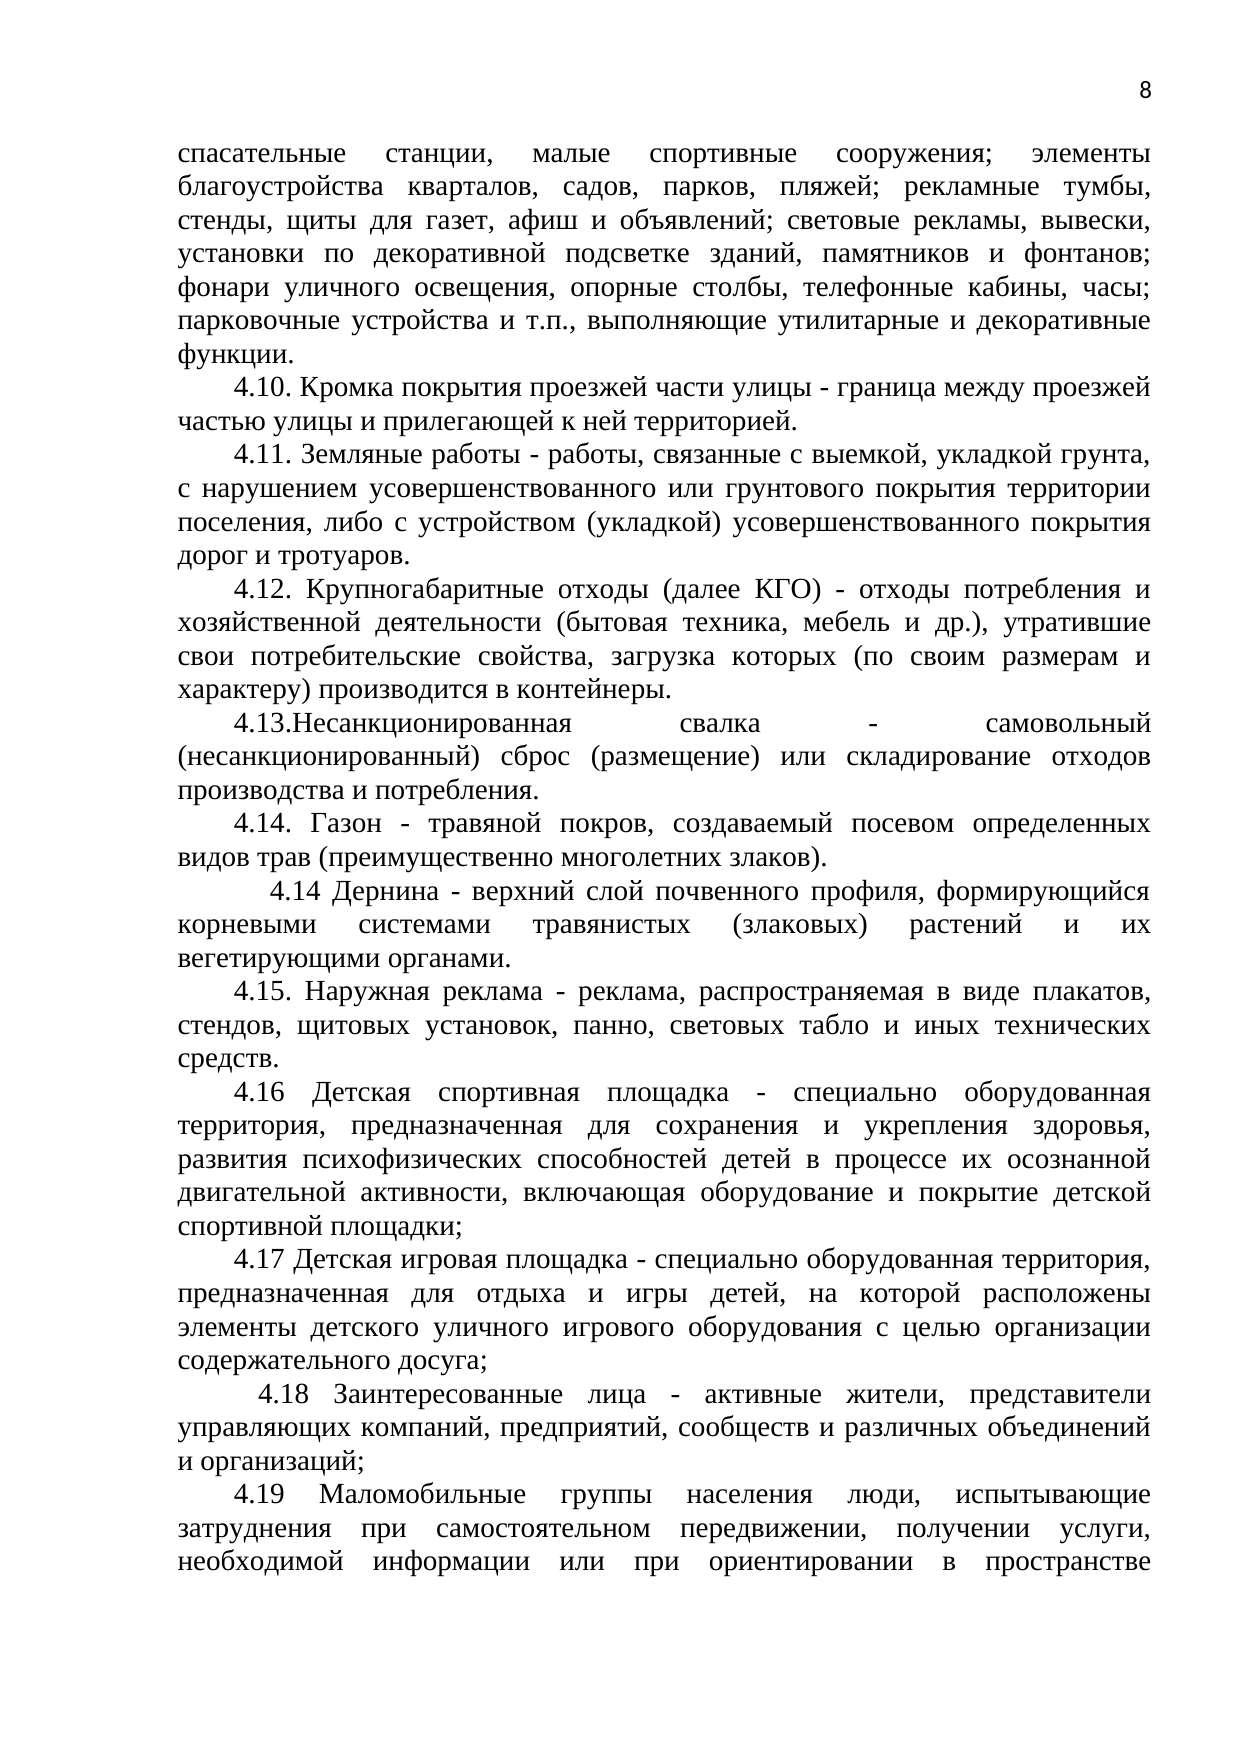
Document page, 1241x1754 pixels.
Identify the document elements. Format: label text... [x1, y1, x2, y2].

text 4.15. Наружная реклама - реклама, распространяемая в виде плакатов, стендов, щитовых установок, панно, световых табло и иных технических средств. [177, 973, 1152, 1074]
text 4.10. Кромка покрытия проезжей части улицы - граница между проезжей частью улицы и прилегающей к ней территорией. [177, 369, 1152, 437]
text 4.16 Детская спортивная площадка - специально оборудованная территория, предназначенная для сохранения и укрепления здоровья, развития психофизических способностей детей в процессе их осознанной двигательной активности, включающая оборудование и покрытие детской спортивной площадки; [177, 1074, 1152, 1242]
text 4.11. Земляные работы - работы, связанные с выемкой, укладкой грунта, с нарушением усовершенствованного или грунтового покрытия территории поселения, либо с устройством (укладкой) усовершенствованного покрытия дорог и тротуаров. [177, 437, 1152, 571]
text 4.17 Детская игровая площадка - специально оборудованная территория, предназначенная для отдыха и игры детей, на которой расположены элементы детского уличного игрового оборудования с целью организации содержательного досуга; [177, 1242, 1152, 1376]
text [177, 135, 1152, 369]
text 4.12. Крупногабаритные отходы (далее КГО) - отходы потребления и хозяйственной деятельности (бытовая техника, мебель и др.), утратившие свои потребительские свойства, загрузка которых (по своим размерам и характеру) производится в контейнеры. [177, 571, 1152, 705]
text 4.18 Заинтересованные лица - активные жители, представители управляющих компаний, предприятий, сообществ и различных объединений и организаций; [177, 1376, 1152, 1476]
text 4.14. Газон - травяной покров, создаваемый посевом определенных видов трав (преимущественно многолетних злаков). [177, 806, 1152, 873]
text 4.14 Дернина - верхний слой почвенного профиля, формирующийся корневыми системами травянистых (злаковых) растений и их вегетирующими органами. [177, 873, 1152, 973]
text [177, 1476, 1152, 1577]
text 4.13.Несанкционированная свалка - самовольный (несанкционированный) сброс (размещение) или складирование отходов производства и потребления. [177, 705, 1152, 806]
